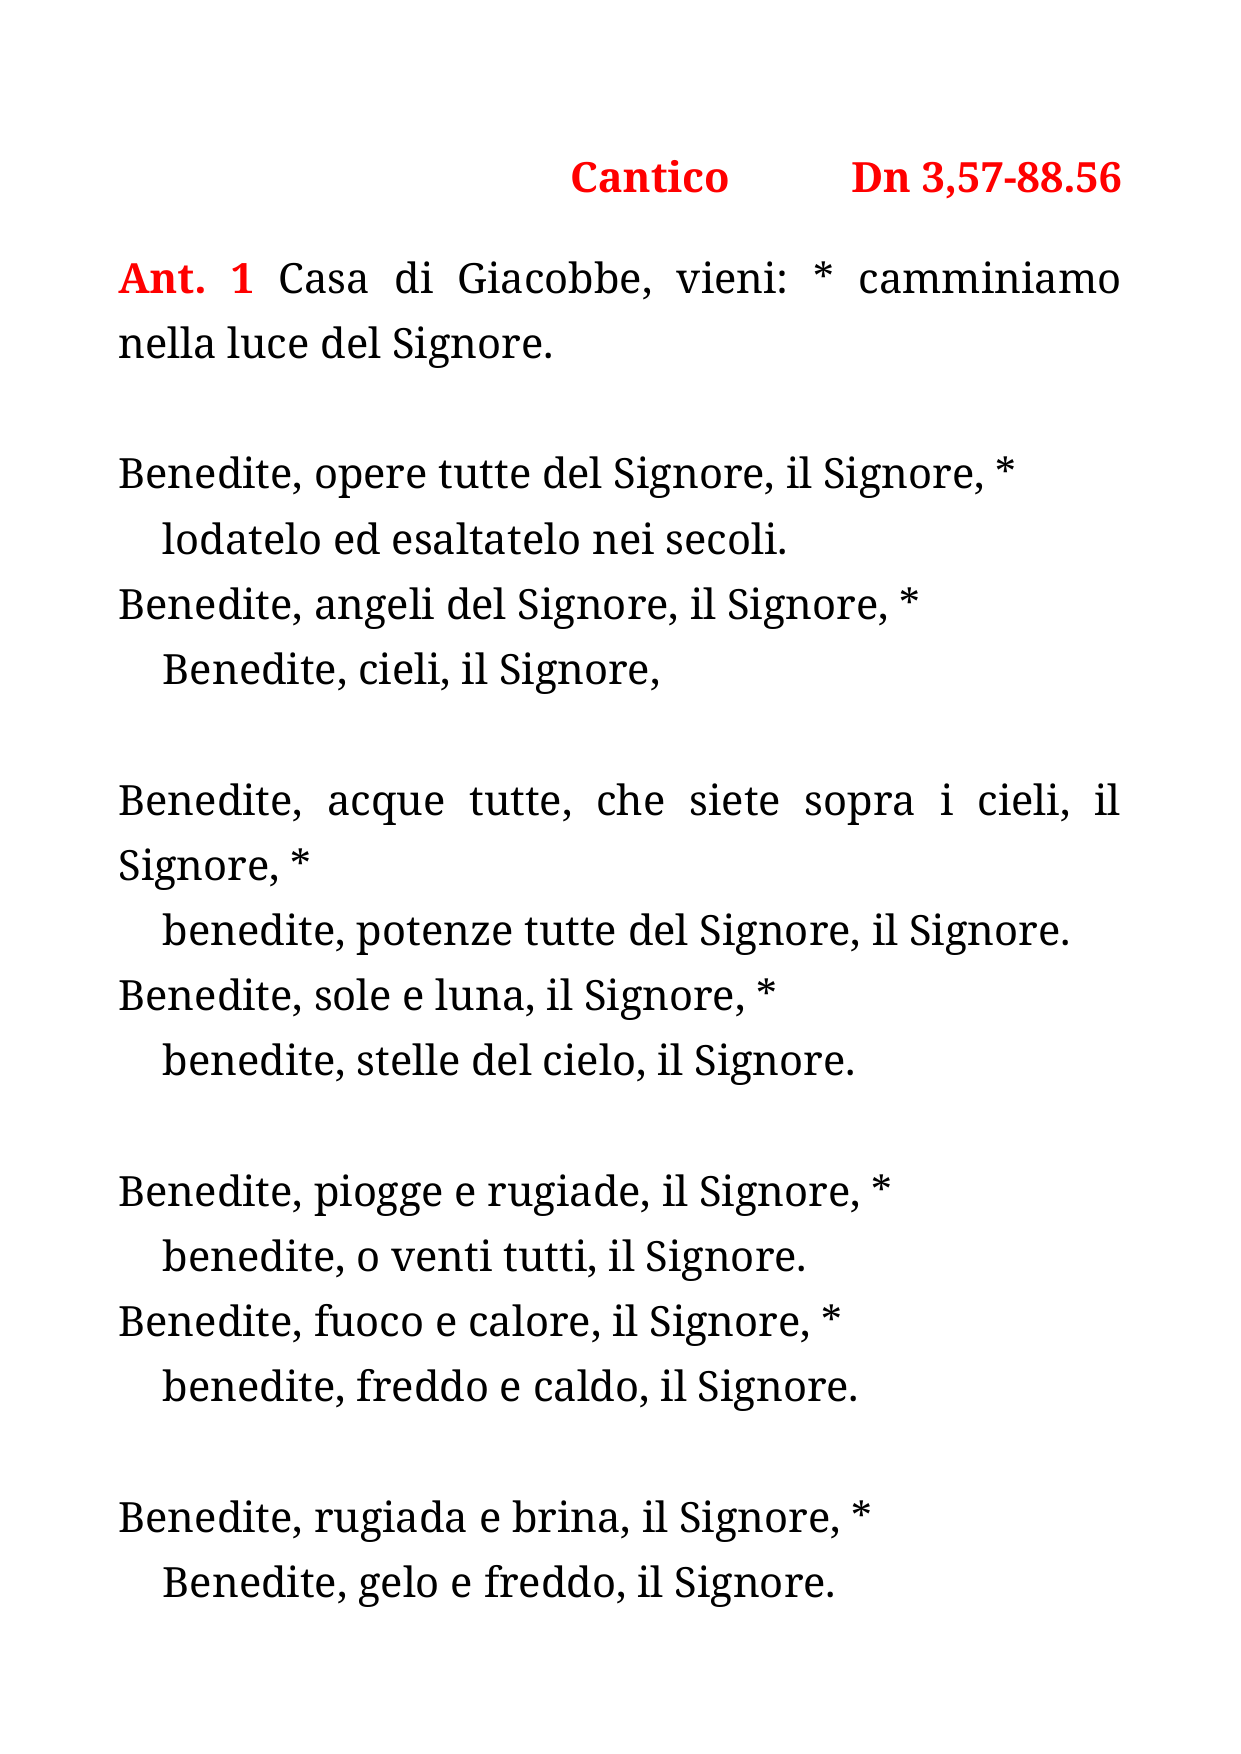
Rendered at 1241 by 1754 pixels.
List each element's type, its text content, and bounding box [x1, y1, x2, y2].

text benedite, stelle del cielo, il Signore. [118, 1031, 1122, 1088]
text Cantico Dn 3,57-88.56 [118, 148, 1122, 204]
text Benedite, opere tutte del Signore, il Signore, * [118, 444, 1122, 501]
text benedite, o venti tutti, il Signore. [118, 1227, 1122, 1284]
text benedite, potenze tutte del Signore, il Signore. [118, 901, 1122, 958]
text benedite, freddo e caldo, il Signore. [118, 1357, 1122, 1414]
text Benedite, piogge e rugiade, il Signore, * [118, 1162, 1122, 1218]
text lodatelo ed esaltatelo nei secoli. [118, 509, 1122, 566]
text Ant. 1 Casa di Giacobbe, vieni: * camminiamo nella luce del Signore. [118, 249, 1122, 371]
text Benedite, gelo e freddo, il Signore. [118, 1553, 1122, 1610]
text Benedite, cieli, il Signore, [118, 640, 1122, 697]
text Benedite, acque tutte, che siete sopra i cieli, il Signore, * [118, 770, 1122, 892]
text Benedite, rugiada e brina, il Signore, * [118, 1488, 1122, 1544]
text Benedite, fuoco e calore, il Signore, * [118, 1292, 1122, 1349]
text Benedite, angeli del Signore, il Signore, * [118, 575, 1122, 632]
text Benedite, sole e luna, il Signore, * [118, 966, 1122, 1023]
